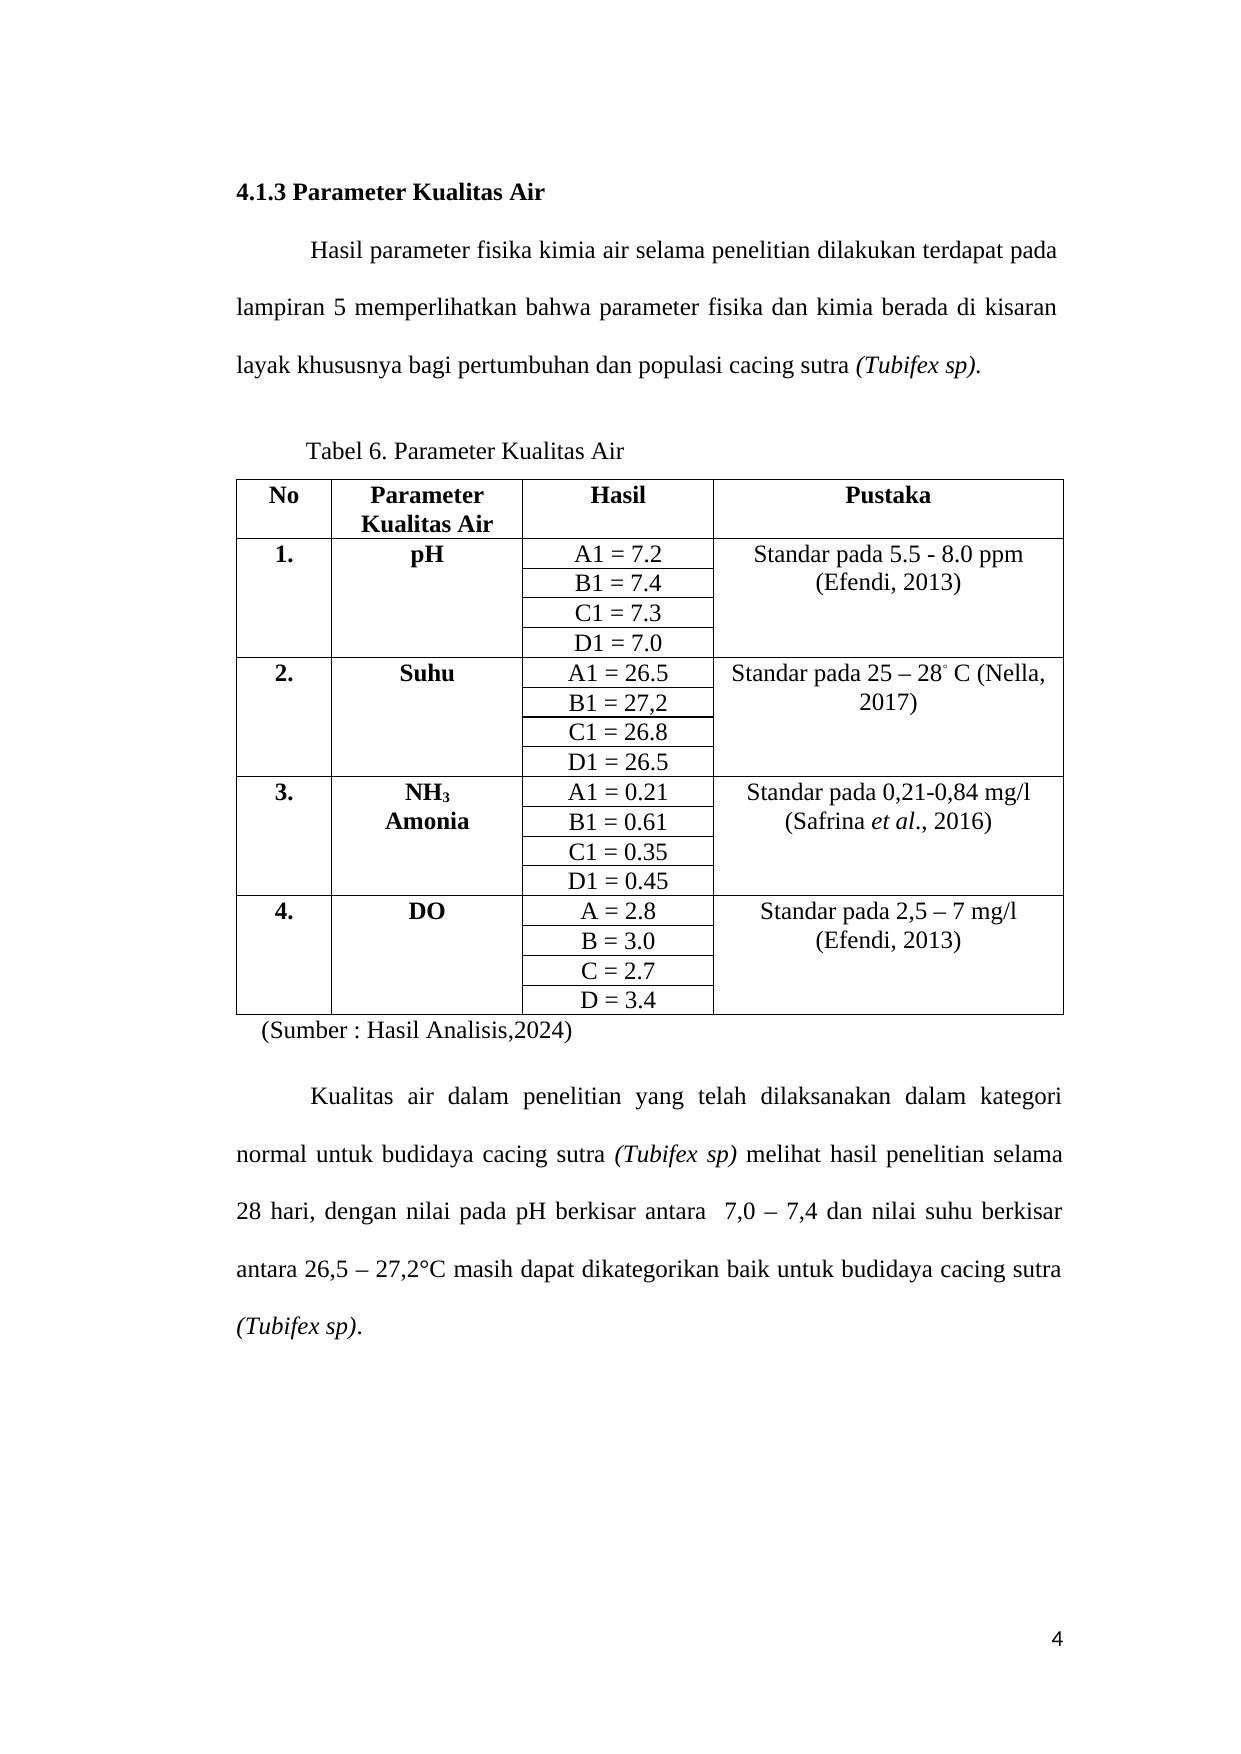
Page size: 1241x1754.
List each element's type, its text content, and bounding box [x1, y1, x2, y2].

table_cell D1 = 26.5 [523, 747, 713, 776]
table_cell D = 3.4 [523, 986, 713, 1014]
table_cell A1 = 0.21 [523, 777, 713, 806]
table_cell B = 3.0 [523, 926, 713, 955]
table_cell pH [332, 539, 522, 657]
text Hasil parameter fisika kimia air selama penelitian dilakukan terdapat pada lampiran 5 memperlihatkan bahwa parameter fisika dan kimia berada di kisaran layak khususnya bagi pertumbuhan dan populasi cacing sutra (Tubifex sp). [236, 235, 1058, 378]
table_cell Standar pada 0,21-0,84 mg/l (Safrina et al., 2016) [714, 777, 1063, 895]
table_cell C = 2.7 [523, 956, 713, 984]
table_cell C1 = 26.8 [523, 718, 713, 746]
text (Sumber : Hasil Analisis,2024) [236, 1015, 1063, 1044]
text Kualitas air dalam penelitian yang telah dilaksanakan dalam kategori normal untuk budidaya cacing sutra (Tubifex sp) melihat hasil penelitian selama 28 hari, dengan nilai pada pH berkisar antara 7,0 – 7,4 dan nilai suhu berkisar antara 26,5 – 27,2°C masih dapat dikategorikan baik untuk budidaya cacing sutra (Tubifex sp). [236, 1081, 1063, 1340]
table_cell A = 2.8 [523, 896, 713, 925]
table_cell D1 = 7.0 [523, 628, 713, 657]
table_cell 3. [237, 777, 331, 895]
table_cell B1 = 27,2 [523, 688, 713, 716]
table_cell 2. [237, 658, 331, 776]
table_cell 4. [237, 896, 331, 1014]
table_header Hasil [523, 480, 713, 538]
text Tabel 6. Parameter Kualitas Air [281, 436, 1058, 465]
table_header Pustaka [714, 480, 1063, 538]
table_header Parameter Kualitas Air [332, 480, 522, 538]
table_cell Standar pada 5.5 - 8.0 ppm (Efendi, 2013) [714, 539, 1063, 657]
text 4.1.3 Parameter Kualitas Air [236, 177, 1058, 206]
table_cell B1 = 7.4 [523, 569, 713, 597]
table_cell DO [332, 896, 522, 1014]
table_cell A1 = 7.2 [523, 539, 713, 567]
table_cell Standar pada 25 – 28◦ C (Nella, 2017) [714, 658, 1063, 776]
table_cell 1. [237, 539, 331, 657]
table_cell C1 = 0.35 [523, 837, 713, 865]
table_header No [237, 480, 331, 538]
table_cell NH3 Amonia [332, 777, 522, 895]
table_cell Standar pada 2,5 – 7 mg/l (Efendi, 2013) [714, 896, 1063, 1014]
table_cell Suhu [332, 658, 522, 776]
table_cell B1 = 0.61 [523, 807, 713, 836]
table_cell A1 = 26.5 [523, 658, 713, 687]
table_cell C1 = 7.3 [523, 598, 713, 627]
table_cell D1 = 0.45 [523, 866, 713, 895]
